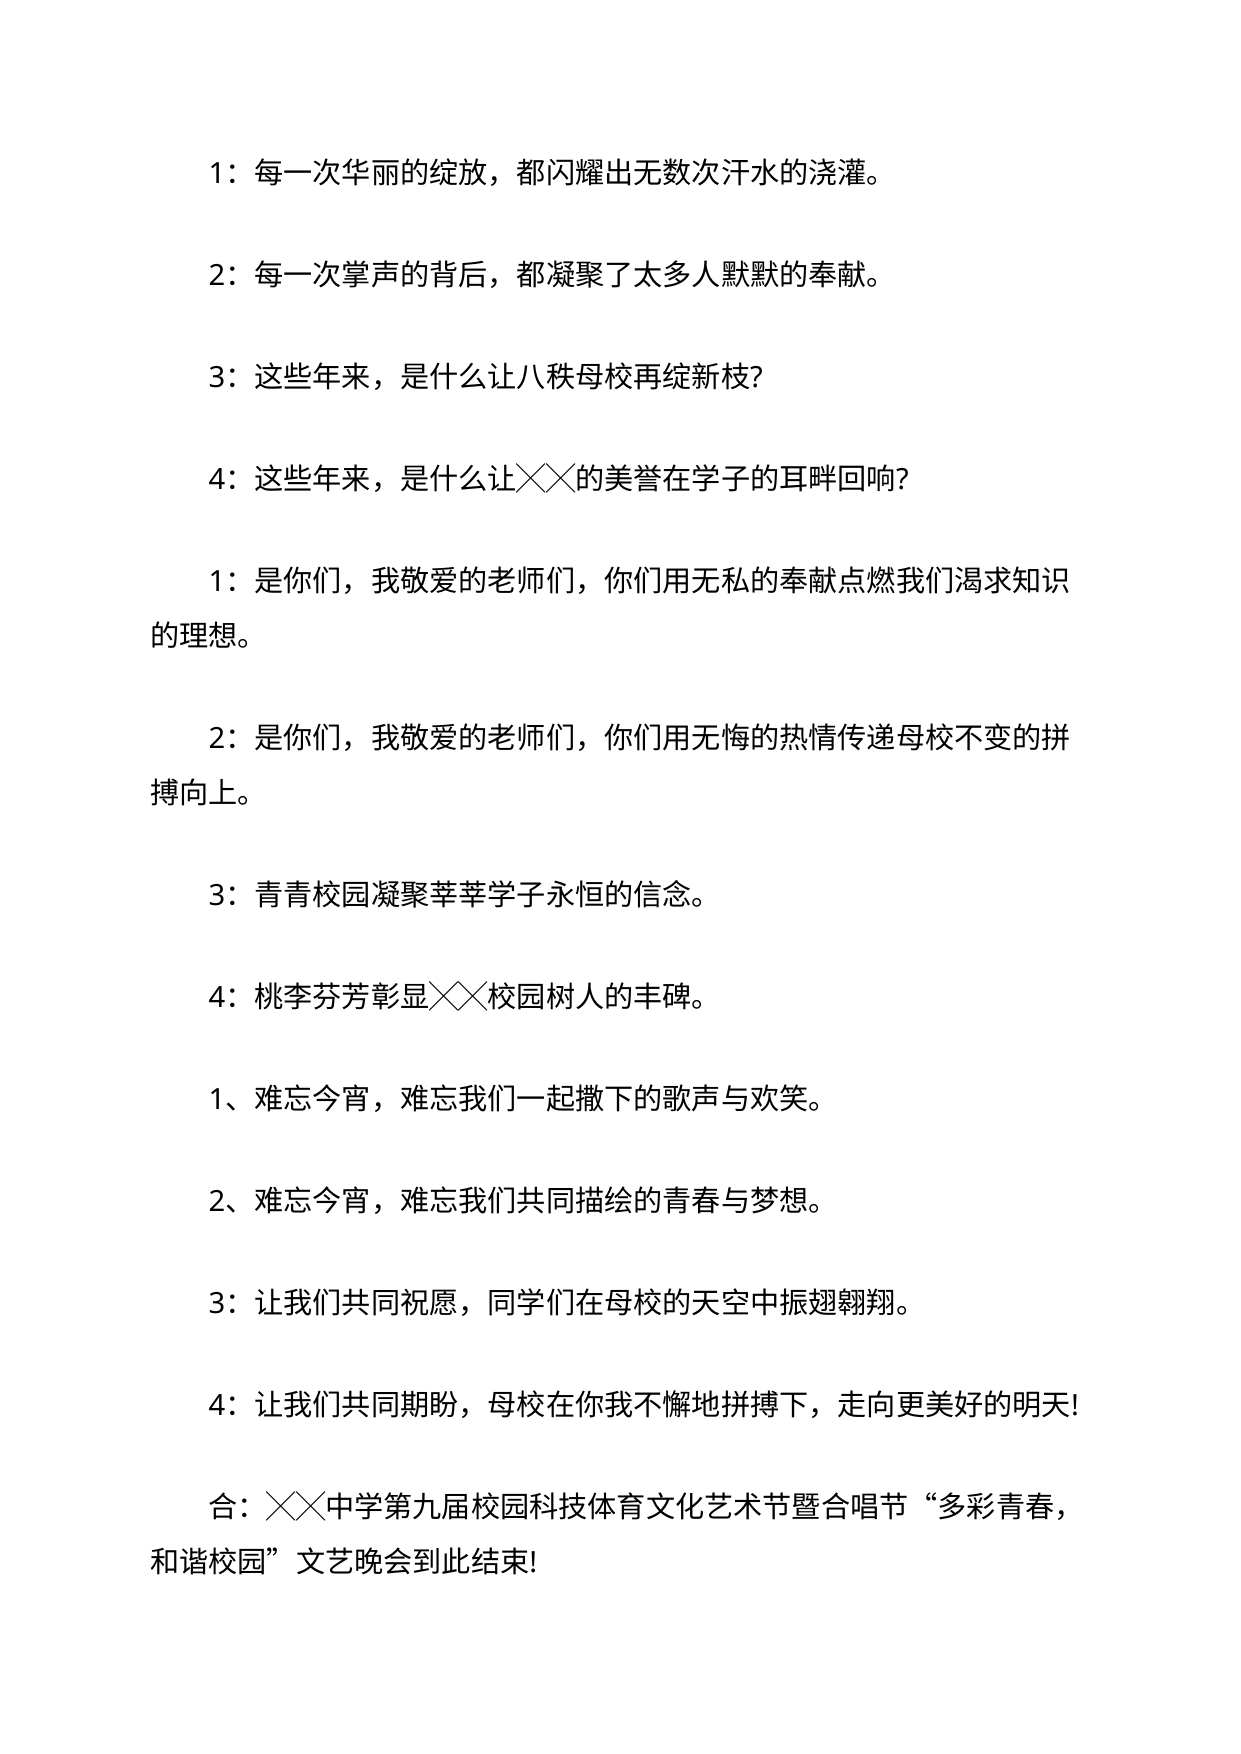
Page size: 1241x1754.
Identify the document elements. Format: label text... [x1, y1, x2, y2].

text 3：青青校园凝聚莘莘学子永恒的信念。 [150, 871, 1090, 914]
text 4：桃李芬芳彰显╳╳校园树人的丰碑。 [150, 973, 1090, 1016]
text 1：是你们，我敬爱的老师们，你们用无私的奉献点燃我们渴求知识的理想。 [150, 558, 1090, 655]
text 1：每一次华丽的绽放，都闪耀出无数次汗水的浇灌。 [150, 150, 1090, 192]
text 合：╳╳中学第九届校园科技体育文化艺术节暨合唱节“多彩青春，和谐校园”文艺晚会到此结束! [150, 1483, 1090, 1581]
text 4：让我们共同期盼，母校在你我不懈地拼搏下，走向更美好的明天! [150, 1381, 1090, 1424]
text 2：是你们，我敬爱的老师们，你们用无悔的热情传递母校不变的拼搏向上。 [150, 715, 1090, 812]
text 3：让我们共同祝愿，同学们在母校的天空中振翅翱翔。 [150, 1279, 1090, 1322]
text 2：每一次掌声的背后，都凝聚了太多人默默的奉献。 [150, 252, 1090, 294]
text 1、难忘今宵，难忘我们一起撒下的歌声与欢笑。 [150, 1075, 1090, 1118]
text 2、难忘今宵，难忘我们共同描绘的青春与梦想。 [150, 1177, 1090, 1220]
text 3：这些年来，是什么让八秩母校再绽新枝? [150, 354, 1090, 396]
text 4：这些年来，是什么让╳╳的美誉在学子的耳畔回响? [150, 456, 1090, 498]
